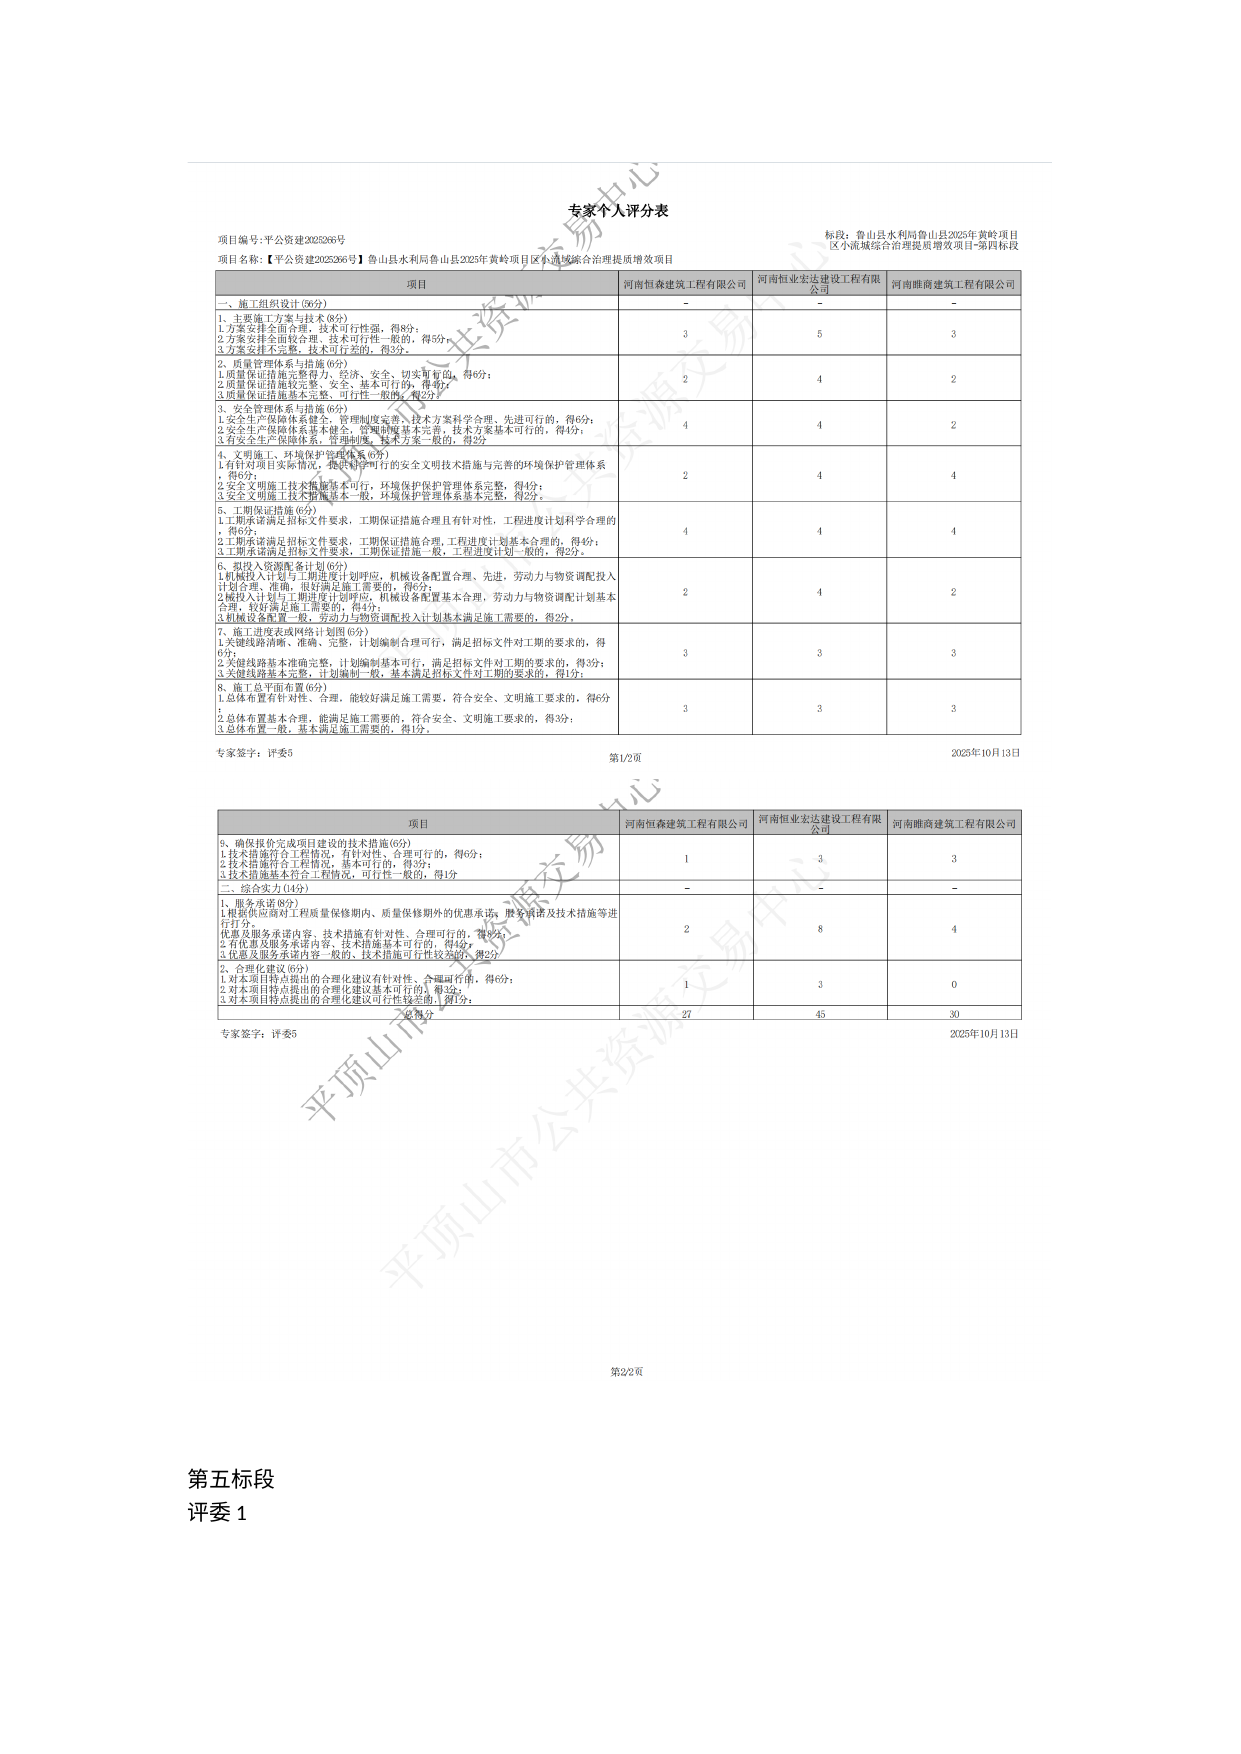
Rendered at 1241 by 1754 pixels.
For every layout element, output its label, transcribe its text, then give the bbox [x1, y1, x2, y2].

picture [187, 779, 1052, 1381]
picture [187, 162, 1052, 772]
list 评委1 [187, 1494, 1053, 1527]
list 第五标段 [187, 1462, 1053, 1494]
